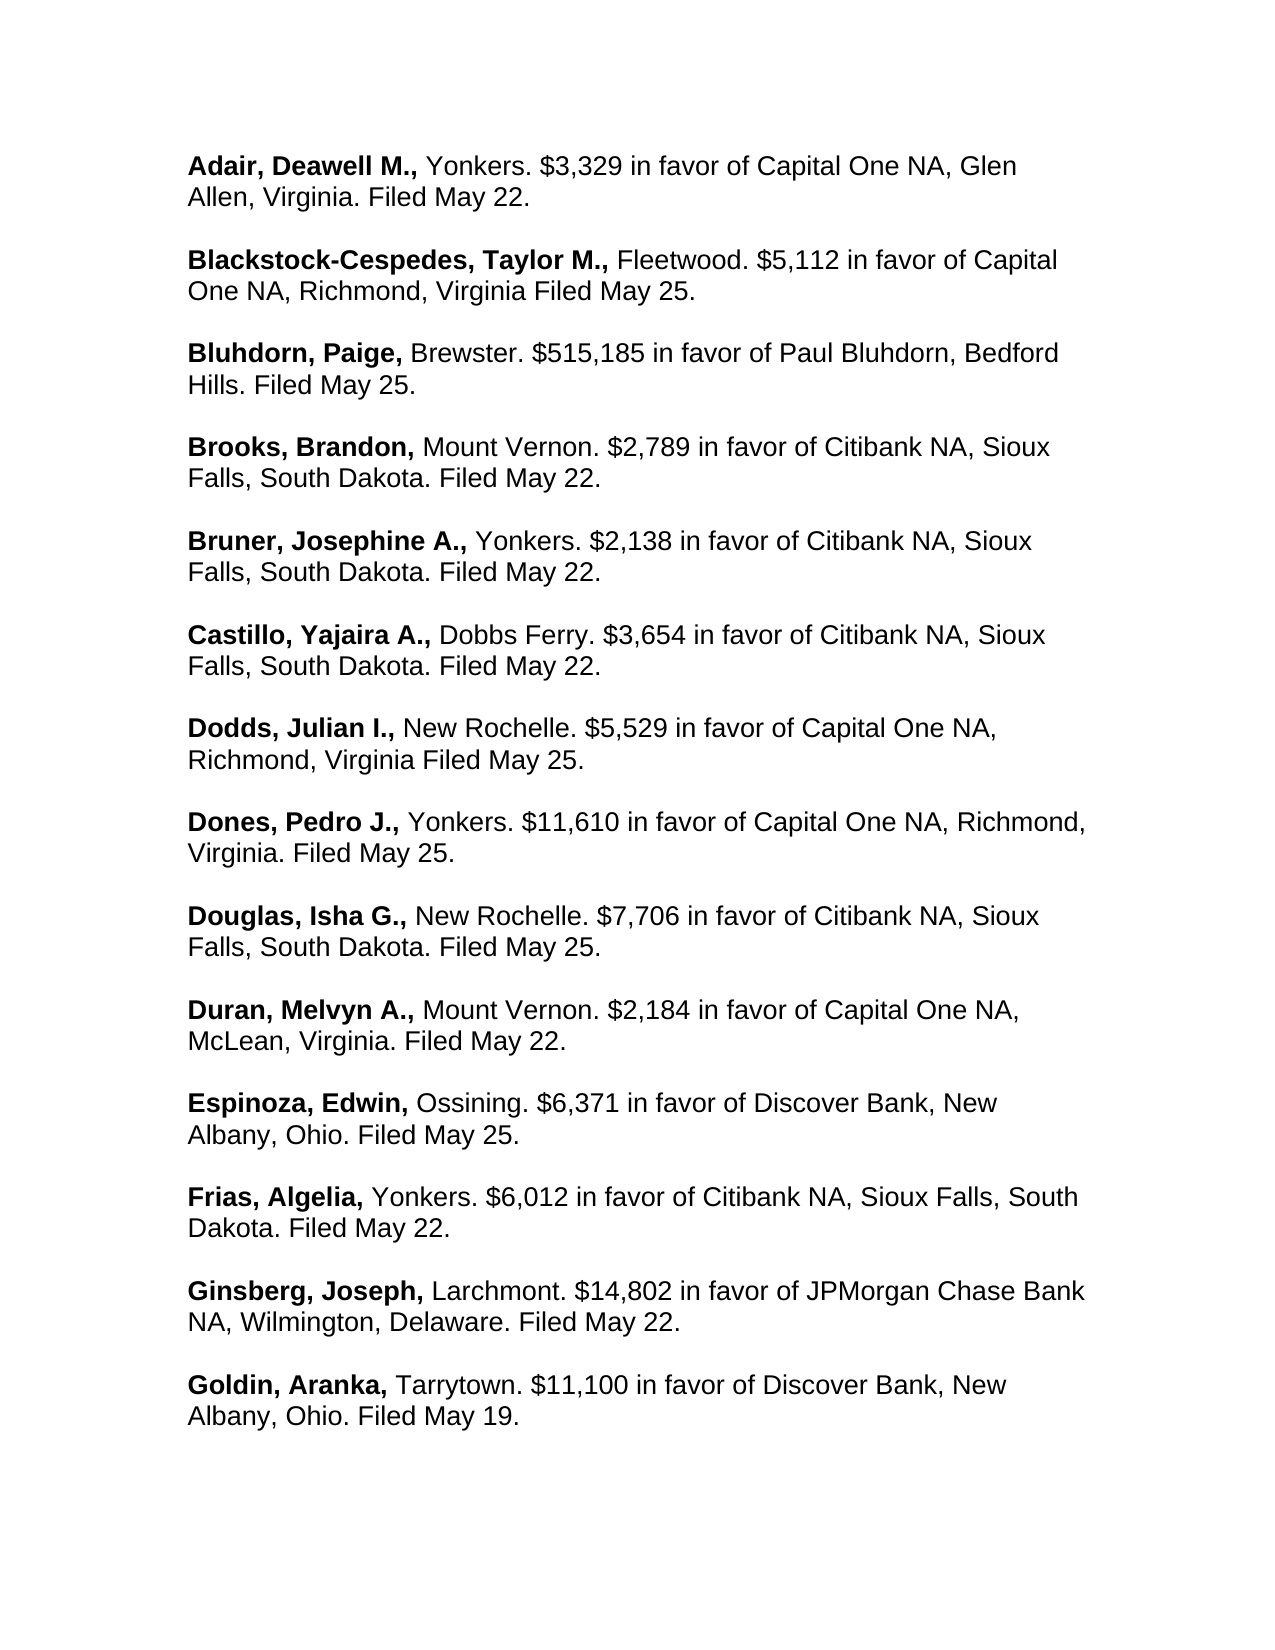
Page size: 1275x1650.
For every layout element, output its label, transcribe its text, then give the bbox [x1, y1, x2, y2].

text Adair, Deawell M., Yonkers. $3,329 in favor of Capital One NA, Glen Allen, Virginia. Filed May 22. [187, 150, 1087, 212]
text Brooks, Brandon, Mount Vernon. $2,789 in favor of Citibank NA, Sioux Falls, South Dakota. Filed May 22. [187, 431, 1087, 494]
text Goldin, Aranka, Tarrytown. $11,100 in favor of Discover Bank, New Albany, Ohio. Filed May 19. [187, 1369, 1087, 1431]
text Castillo, Yajaira A., Dobbs Ferry. $3,654 in favor of Citibank NA, Sioux Falls, South Dakota. Filed May 22. [187, 619, 1087, 681]
text Bluhdorn, Paige, Brewster. $515,185 in favor of Paul Bluhdorn, Bedford Hills. Filed May 25. [187, 337, 1087, 400]
text Duran, Melvyn A., Mount Vernon. $2,184 in favor of Capital One NA, McLean, Virginia. Filed May 22. [187, 994, 1087, 1056]
text Douglas, Isha G., New Rochelle. $7,706 in favor of Citibank NA, Sioux Falls, South Dakota. Filed May 25. [187, 900, 1087, 962]
text Ginsberg, Joseph, Larchmont. $14,802 in favor of JPMorgan Chase Bank NA, Wilmington, Delaware. Filed May 22. [187, 1275, 1087, 1337]
text Espinoza, Edwin, Ossining. $6,371 in favor of Discover Bank, New Albany, Ohio. Filed May 25. [187, 1087, 1087, 1150]
text Blackstock-Cespedes, Taylor M., Fleetwood. $5,112 in favor of Capital One NA, Richmond, Virginia Filed May 25. [187, 244, 1087, 306]
text Dones, Pedro J., Yonkers. $11,610 in favor of Capital One NA, Richmond, Virginia. Filed May 25. [187, 806, 1087, 869]
text Bruner, Josephine A., Yonkers. $2,138 in favor of Citibank NA, Sioux Falls, South Dakota. Filed May 22. [187, 525, 1087, 587]
text Dodds, Julian I., New Rochelle. $5,529 in favor of Capital One NA, Richmond, Virginia Filed May 25. [187, 712, 1087, 775]
text Frias, Algelia, Yonkers. $6,012 in favor of Citibank NA, Sioux Falls, South Dakota. Filed May 22. [187, 1181, 1087, 1244]
